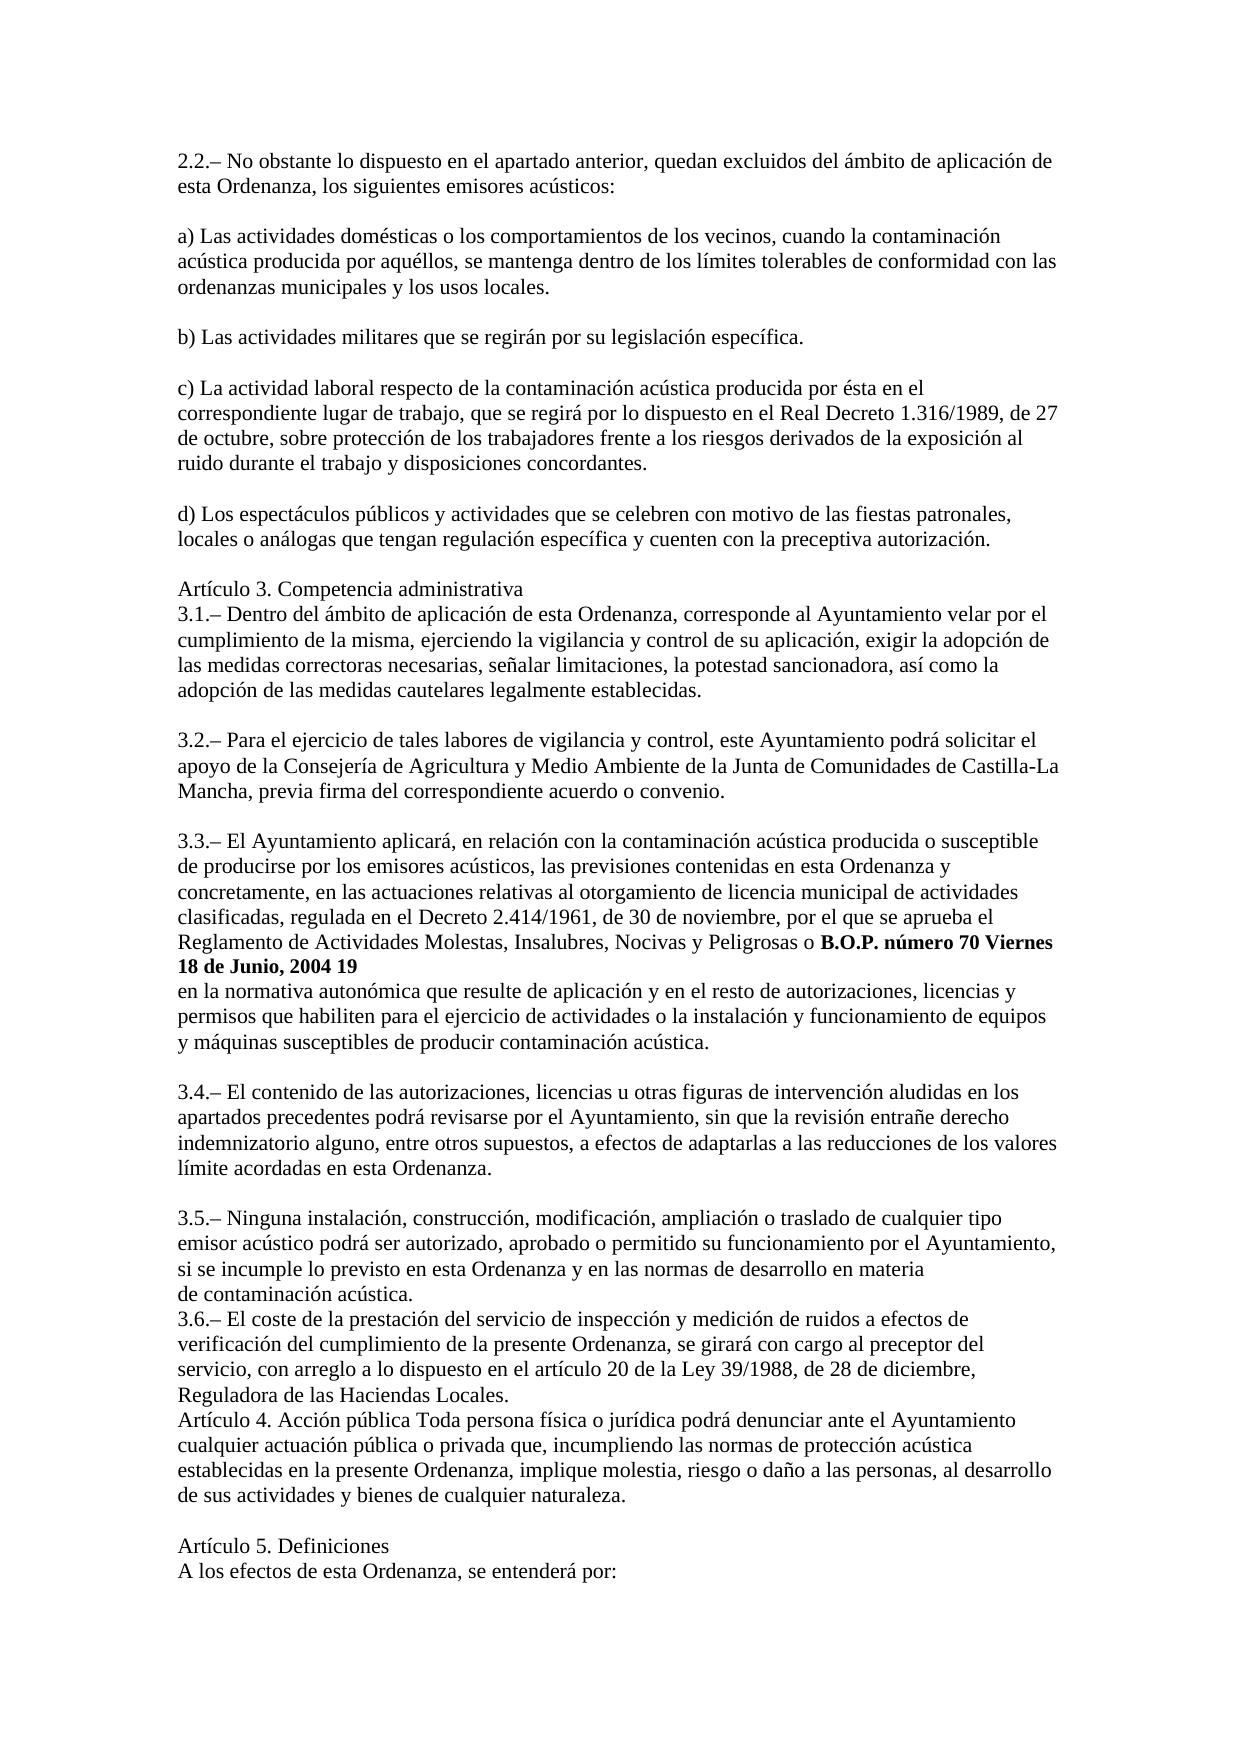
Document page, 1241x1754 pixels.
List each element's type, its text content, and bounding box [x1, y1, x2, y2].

text clasificadas, regulada en el Decreto 2.414/1961, de 30 de noviembre, por el que se aprueba el Reglamento de Actividades Molestas, Insalubres, Nocivas y Peligrosas o B.O.P. número 70 Viernes 18 de Junio, 2004 19 [177, 904, 1063, 978]
text d) Los espectáculos públicos y actividades que se celebren con motivo de las fiestas patronales, locales o análogas que tengan regulación específica y cuenten con la preceptiva autorización. [177, 501, 1063, 551]
text 3.4.– El contenido de las autorizaciones, licencias u otras figuras de intervención aludidas en los apartados precedentes podrá revisarse por el Ayuntamiento, sin que la revisión entrañe derecho indemnizatorio alguno, entre otros supuestos, a efectos de adaptarlas a las reducciones de los valores límite acordadas en esta Ordenanza. [177, 1079, 1063, 1180]
text en la normativa autonómica que resulte de aplicación y en el resto de autorizaciones, licencias y permisos que habiliten para el ejercicio de actividades o la instalación y funcionamiento de equipos y máquinas susceptibles de producir contaminación acústica. [177, 978, 1063, 1054]
text A los efectos de esta Ordenanza, se entenderá por: [177, 1558, 1063, 1583]
text Reguladora de las Haciendas Locales. [177, 1382, 1063, 1407]
text 3.6.– El coste de la prestación del servicio de inspección y medición de ruidos a efectos de verificación del cumplimiento de la presente Ordenanza, se girará con cargo al preceptor del servicio, con arreglo a lo dispuesto en el artículo 20 de la Ley 39/1988, de 28 de diciembre, [177, 1306, 1063, 1382]
text a) Las actividades domésticas o los comportamientos de los vecinos, cuando la contaminación acústica producida por aquéllos, se mantenga dentro de los límites tolerables de conformidad con las ordenanzas municipales y los usos locales. [177, 223, 1063, 299]
text 3.5.– Ninguna instalación, construcción, modificación, ampliación o traslado de cualquier tipo emisor acústico podrá ser autorizado, aprobado o permitido su funcionamiento por el Ayuntamiento, si se incumple lo previsto en esta Ordenanza y en las normas de desarrollo en materia [177, 1205, 1063, 1281]
text 2.2.– No obstante lo dispuesto en el apartado anterior, quedan excluidos del ámbito de aplicación de esta Ordenanza, los siguientes emisores acústicos: [177, 148, 1063, 198]
text 3.3.– El Ayuntamiento aplicará, en relación con la contaminación acústica producida o susceptible de producirse por los emisores acústicos, las previsiones contenidas en esta Ordenanza y concretamente, en las actuaciones relativas al otorgamiento de licencia municipal de actividades [177, 828, 1063, 904]
text Artículo 3. Competencia administrativa [177, 576, 1063, 601]
text b) Las actividades militares que se regirán por su legislación específica. [177, 324, 1063, 349]
text Artículo 5. Definiciones [177, 1533, 1063, 1558]
text de contaminación acústica. [177, 1281, 1063, 1306]
text Artículo 4. Acción pública Toda persona física o jurídica podrá denunciar ante el Ayuntamiento cualquier actuación pública o privada que, incumpliendo las normas de protección acústica establecidas en la presente Ordenanza, implique molestia, riesgo o daño a las personas, al desarrollo de sus actividades y bienes de cualquier naturaleza. [177, 1407, 1063, 1508]
text c) La actividad laboral respecto de la contaminación acústica producida por ésta en el correspondiente lugar de trabajo, que se regirá por lo dispuesto en el Real Decreto 1.316/1989, de 27 de octubre, sobre protección de los trabajadores frente a los riesgos derivados de la exposición al ruido durante el trabajo y disposiciones concordantes. [177, 374, 1063, 475]
text 3.1.– Dentro del ámbito de aplicación de esta Ordenanza, corresponde al Ayuntamiento velar por el cumplimiento de la misma, ejerciendo la vigilancia y control de su aplicación, exigir la adopción de las medidas correctoras necesarias, señalar limitaciones, la potestad sancionadora, así como la adopción de las medidas cautelares legalmente establecidas. [177, 601, 1063, 702]
text 3.2.– Para el ejercicio de tales labores de vigilancia y control, este Ayuntamiento podrá solicitar el apoyo de la Consejería de Agricultura y Medio Ambiente de la Junta de Comunidades de Castilla-La Mancha, previa firma del correspondiente acuerdo o convenio. [177, 727, 1063, 803]
